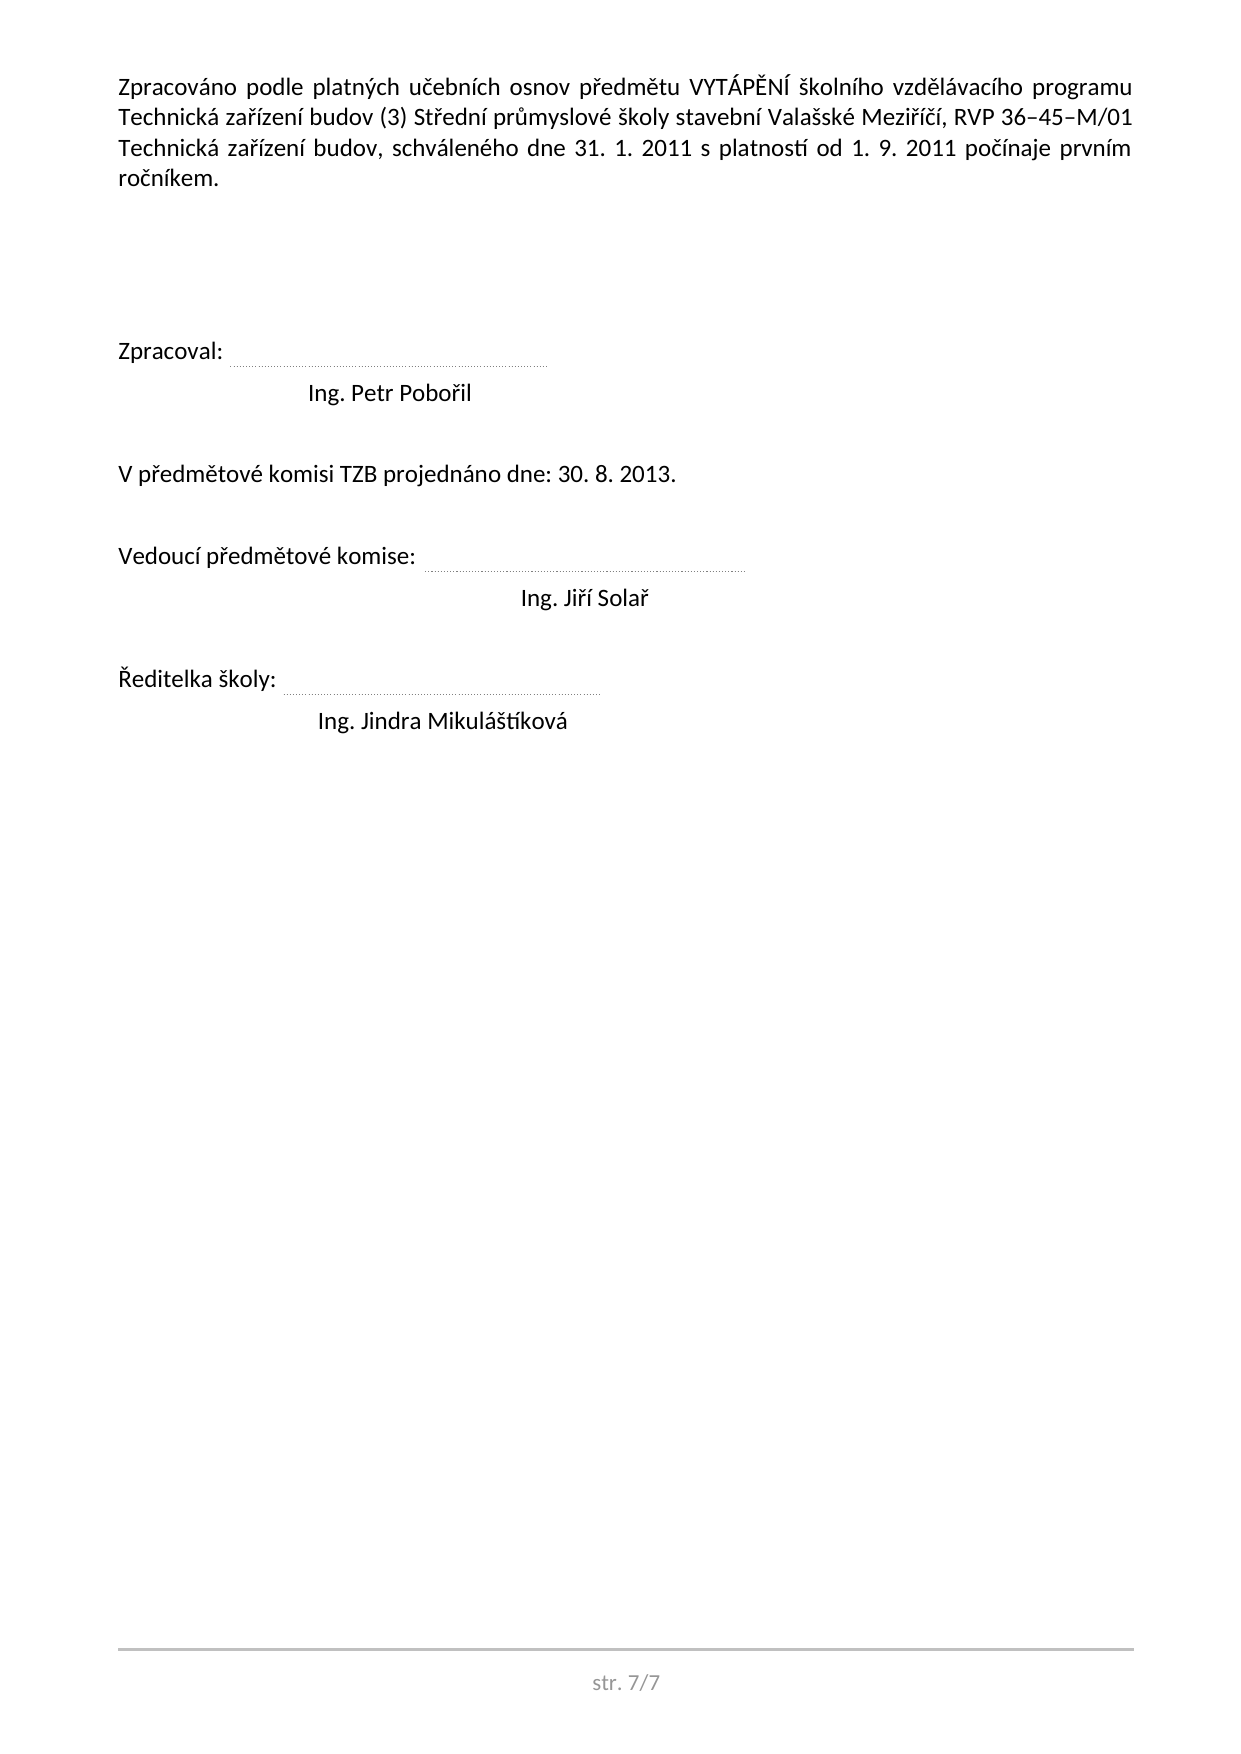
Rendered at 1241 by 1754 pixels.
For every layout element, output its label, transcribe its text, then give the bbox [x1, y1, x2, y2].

text Zpracoval: [118, 335, 1134, 366]
text V předmětové komisi TZB projednáno dne: 30. 8. 2013. [118, 459, 1134, 489]
text Ing. Petr Pobořil [230, 366, 549, 408]
text Zpracováno podle platných učebních osnov předmětu VYTÁPĚNÍ školního vzdělávacího programu Technická zařízení budov (3) Střední průmyslové školy stavební Valašské Meziříčí, RVP 36–45–M/01 Technická zařízení budov, schváleného dne 31. 1. 2011 s platností od 1. 9. 2011 počínaje prvním ročníkem. [118, 71, 1134, 193]
text Ing. Jindra Mikuláštíková [283, 694, 602, 736]
text Ředitelka školy: [118, 663, 1134, 694]
text Vedoucí předmětové komise: [118, 540, 1134, 571]
text Ing. Jiří Solař [425, 571, 744, 612]
